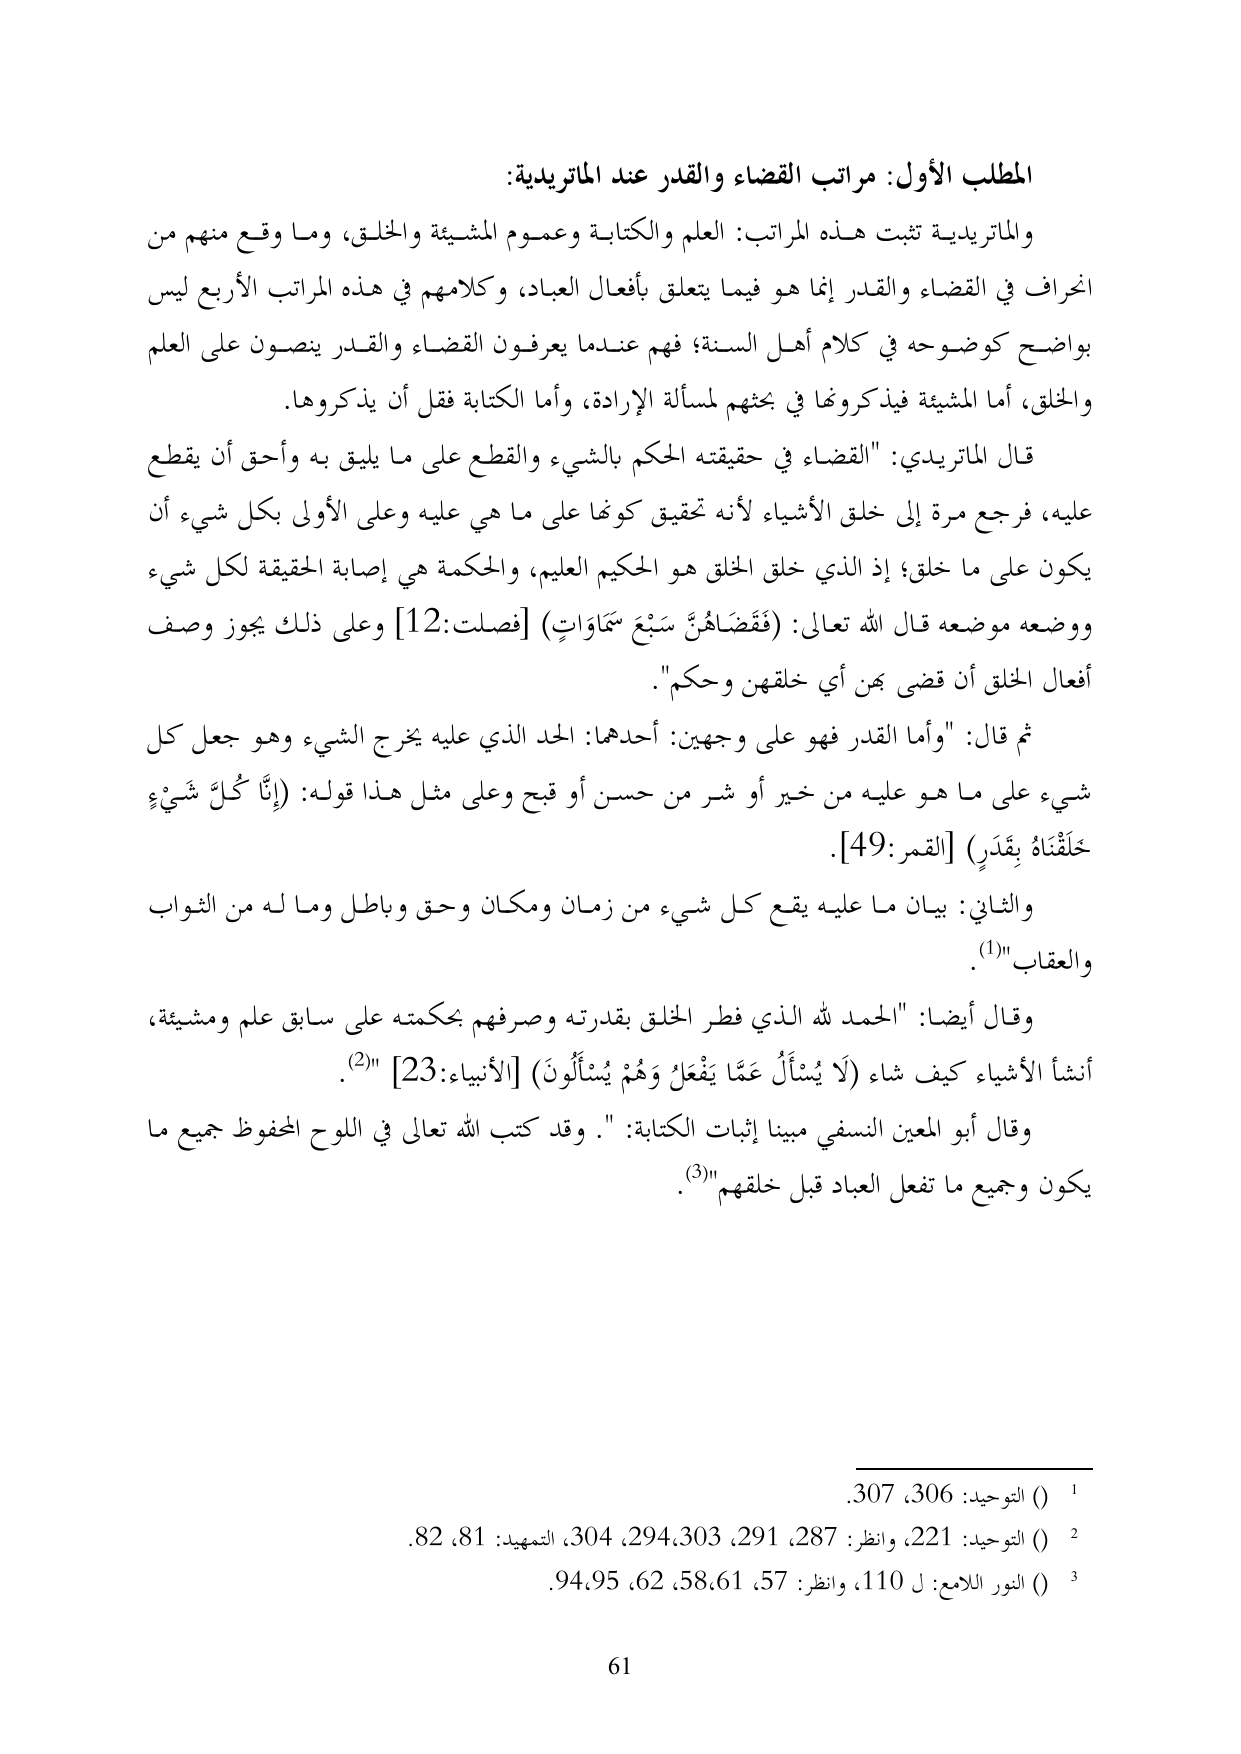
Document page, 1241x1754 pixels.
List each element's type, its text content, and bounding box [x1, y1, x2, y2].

text المطلب الأول: مراتب القضاء والقدر عند الماتريدية: [148, 148, 1092, 205]
text وقال أيضا: "الحمد لله الذي فطر الخلق بقدرته وصرفهم بحكمته على سابق علم ومشيئة، أنشأ الأشياء كيف شاء (لَا يُسْأَلُ عَمَّا يَفْعَلُ وَهُمْ يُسْأَلُونَ) [الأنبياء:23] "(). [148, 990, 1092, 1102]
text والثاني: بيان ما عليه يقع كل شيء من زمان ومكان وحق وباطل وما له من الثواب والعقاب"(). [148, 878, 1092, 990]
text ثم قال: "وأما القدر فهو على وجهين: أحدهما: الحد الذي عليه يخرج الشيء وهو جعل كل شيء على ما هو عليه من خير أو شر من حسن أو قبح وعلى مثل هذا قوله: (إِنَّا كُلَّ شَيْءٍ خَلَقْنَاهُ بِقَدَرٍ) [القمر:49]. [148, 709, 1092, 878]
text قال الماتريدي: "القضاء في حقيقته الحكم بالشيء والقطع على ما يليق به وأحق أن يقطع عليه، فرجع مرة إلى خلق الأشياء لأنه تحقيق كونها على ما هي عليه وعلى الأولى بكل شيء أن يكون على ما خلق؛ إذ الذي خلق الخلق هو الحكيم العليم، والحكمة هي إصابة الحقيقة لكل شيء ووضعه موضعه قال الله تعالى: (فَقَضَاهُنَّ سَبْعَ سَمَاوَاتٍ) [فصلت:12] وعلى ذلك يجوز وصف أفعال الخلق أن قضى بهن أي خلقهن وحكم". [148, 429, 1092, 709]
text والماتريدية تثبت هذه المراتب: العلم والكتابة وعموم المشيئة والخلق، وما وقع منهم من انحراف في القضاء والقدر إنما هو فيما يتعلق بأفعال العباد، وكلامهم في هذه المراتب الأربع ليس بواضح كوضوحه في كلام أهل السنة؛ فهم عندما يعرفون القضاء والقدر ينصون على العلم والخلق، أما المشيئة فيذكرونها في بحثهم لمسألة الإرادة، وأما الكتابة فقل أن يذكروها. [148, 205, 1092, 429]
text وقال أبو المعين النسفي مبينا إثبات الكتابة: ". وقد كتب الله تعالى في اللوح المحفوظ جميع ما يكون وجميع ما تفعل العباد قبل خلقهم"(). [148, 1102, 1092, 1214]
